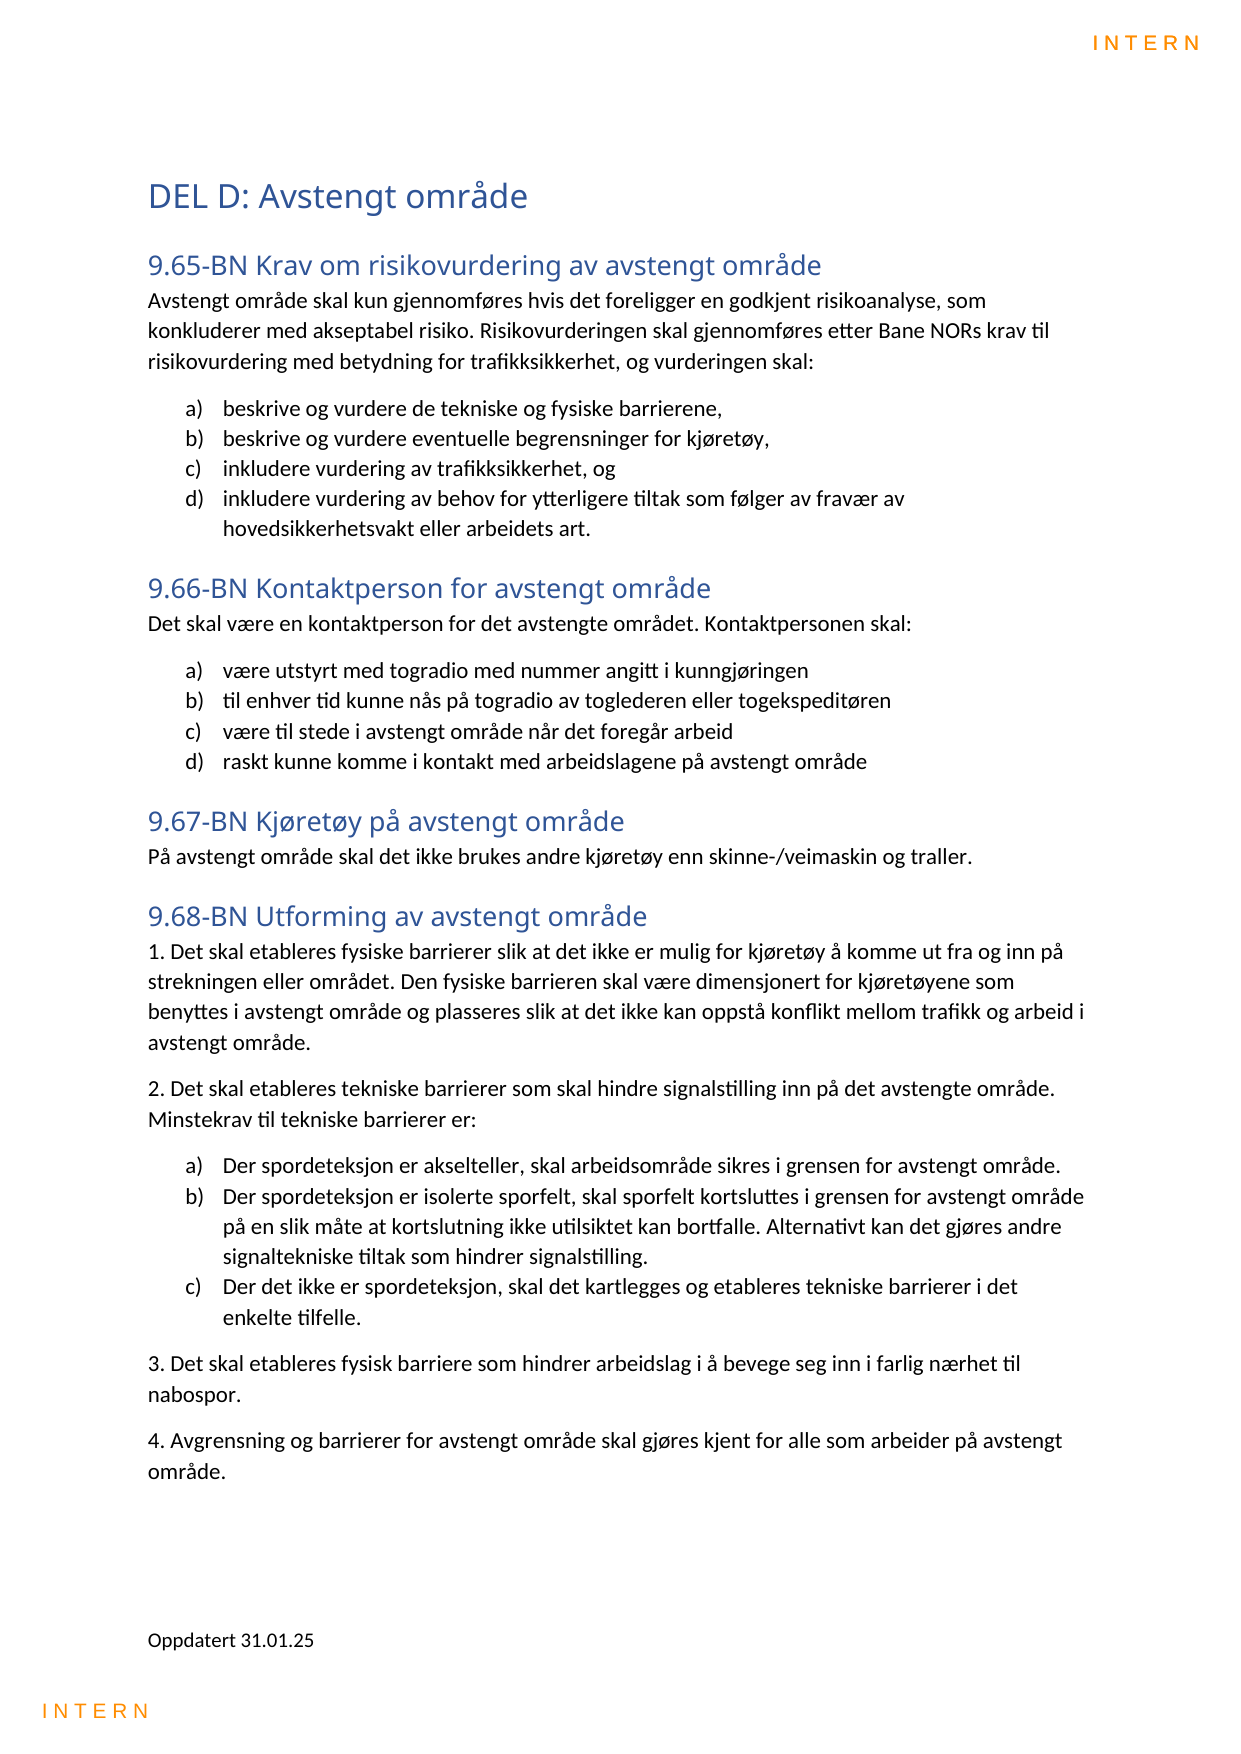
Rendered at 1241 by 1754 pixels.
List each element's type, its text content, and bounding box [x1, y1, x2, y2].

text 2. Det skal etableres tekniske barrierer som skal hindre signalstilling inn på det avstengte område. Minstekrav til tekniske barrierer er: [148, 1074, 1093, 1133]
list Der det ikke er spordeteksjon, skal det kartlegges og etableres tekniske barrierer i det enkelte tilfelle. [185, 1272, 1093, 1331]
subtitle DEL D: Avstengt område [148, 173, 1093, 218]
subtitle 9.65-BN Krav om risikovurdering av avstengt område [148, 247, 1093, 283]
subtitle 9.68-BN Utforming av avstengt område [148, 897, 1093, 934]
list være til stede i avstengt område når det foregår arbeid [185, 717, 1093, 745]
list raskt kunne komme i kontakt med arbeidslagene på avstengt område [185, 747, 1093, 775]
subtitle 9.67-BN Kjøretøy på avstengt område [148, 802, 1093, 839]
subtitle 9.66-BN Kontaktperson for avstengt område [148, 570, 1093, 607]
list til enhver tid kunne nås på togradio av toglederen eller togekspeditøren [185, 687, 1093, 714]
text 1. Det skal etableres fysiske barrierer slik at det ikke er mulig for kjøretøy å komme ut fra og inn på strekningen eller området. Den fysiske barrieren skal være dimensjonert for kjøretøyene som benyttes i avstengt område og plasseres slik at det ikke kan oppstå konflikt mellom trafikk og arbeid i avstengt område. [148, 937, 1093, 1056]
list beskrive og vurdere de tekniske og fysiske barrierene, [185, 394, 1093, 422]
list Der spordeteksjon er akselteller, skal arbeidsområde sikres i grensen for avstengt område. [185, 1152, 1093, 1179]
text 4. Avgrensning og barrierer for avstengt område skal gjøres kjent for alle som arbeider på avstengt område. [148, 1427, 1093, 1485]
text 3. Det skal etableres fysisk barriere som hindrer arbeidslag i å bevege seg inn i farlig nærhet til nabospor. [148, 1349, 1093, 1408]
list være utstyrt med togradio med nummer angitt i kunngjøringen [185, 656, 1093, 684]
list inkludere vurdering av trafikksikkerhet, og [185, 454, 1093, 482]
list Der spordeteksjon er isolerte sporfelt, skal sporfelt kortsluttes i grensen for avstengt område på en slik måte at kortslutning ikke utilsiktet kan bortfalle. Alternativt kan det gjøres andre signaltekniske tiltak som hindrer signalstilling. [185, 1182, 1093, 1270]
list beskrive og vurdere eventuelle begrensninger for kjøretøy, [185, 424, 1093, 452]
text På avstengt område skal det ikke brukes andre kjøretøy enn skinne-/veimaskin og traller. [148, 842, 1093, 870]
text Det skal være en kontaktperson for det avstengte området. Kontaktpersonen skal: [148, 609, 1093, 637]
list inkludere vurdering av behov for ytterligere tiltak som følger av fravær av hovedsikkerhetsvakt eller arbeidets art. [185, 484, 1093, 542]
text Avstengt område skal kun gjennomføres hvis det foreligger en godkjent risikoanalyse, som konkluderer med akseptabel risiko. Risikovurderingen skal gjennomføres etter Bane NORs krav til risikovurdering med betydning for trafikksikkerhet, og vurderingen skal: [148, 286, 1093, 375]
